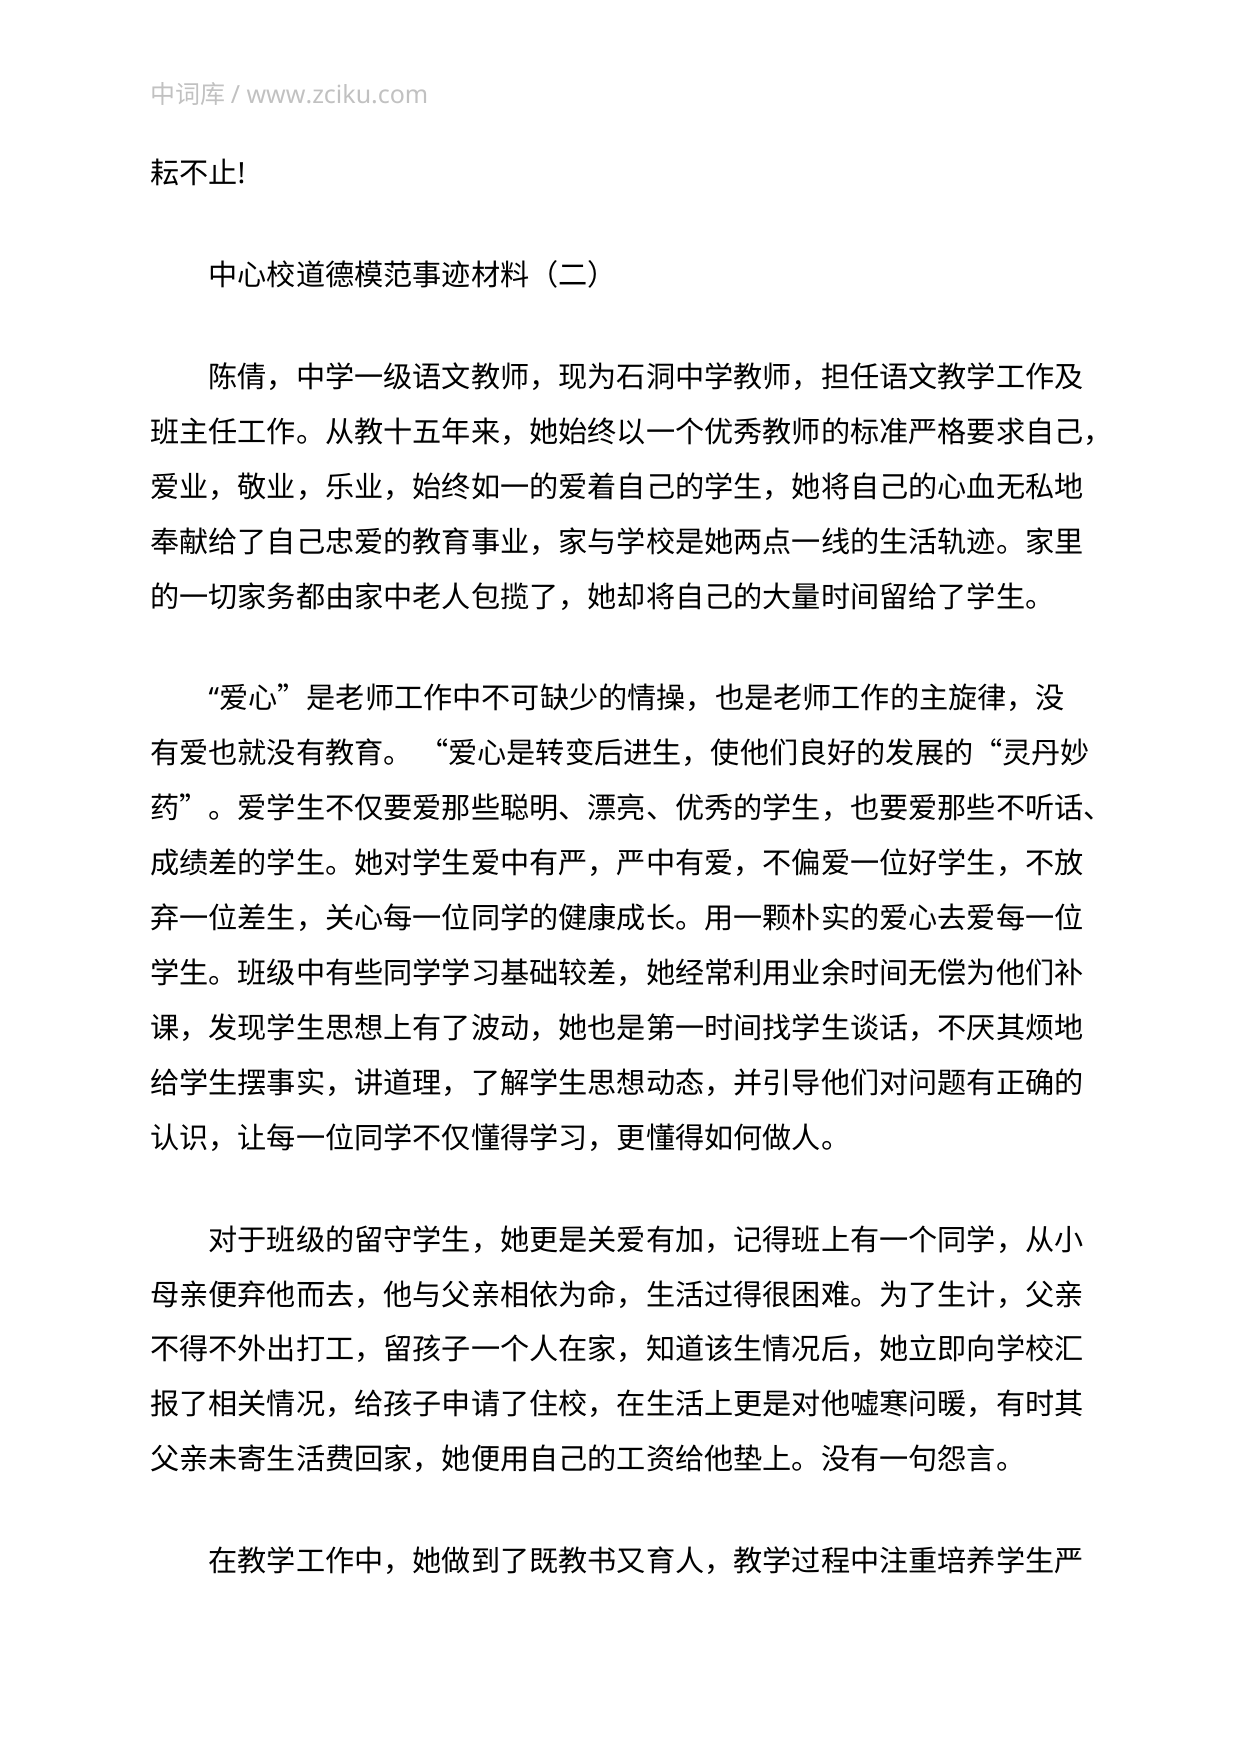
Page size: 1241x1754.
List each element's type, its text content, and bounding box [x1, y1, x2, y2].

text “爱心”是老师工作中不可缺少的情操，也是老师工作的主旋律，没有爱也就没有教育。 “爱心是转变后进生，使他们良好的发展的“灵丹妙药”。爱学生不仅要爱那些聪明、漂亮、优秀的学生，也要爱那些不听话、成绩差的学生。她对学生爱中有严，严中有爱，不偏爱一位好学生，不放弃一位差生，关心每一位同学的健康成长。用一颗朴实的爱心去爱每一位学生。班级中有些同学学习基础较差，她经常利用业余时间无偿为他们补课，发现学生思想上有了波动，她也是第一时间找学生谈话，不厌其烦地给学生摆事实，讲道理，了解学生思想动态，并引导他们对问题有正确的认识，让每一位同学不仅懂得学习，更懂得如何做人。 [150, 675, 1090, 1157]
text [150, 150, 1090, 192]
text 中心校道德模范事迹材料（二） [150, 252, 1090, 294]
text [150, 1537, 1090, 1580]
text 对于班级的留守学生，她更是关爱有加，记得班上有一个同学，从小母亲便弃他而去，他与父亲相依为命，生活过得很困难。为了生计，父亲不得不外出打工，留孩子一个人在家，知道该生情况后，她立即向学校汇报了相关情况，给孩子申请了住校，在生活上更是对他嘘寒问暖，有时其父亲未寄生活费回家，她便用自己的工资给他垫上。没有一句怨言。 [150, 1216, 1090, 1478]
text 陈倩，中学一级语文教师，现为石洞中学教师，担任语文教学工作及班主任工作。从教十五年来，她始终以一个优秀教师的标准严格要求自己，爱业，敬业，乐业，始终如一的爱着自己的学生，她将自己的心血无私地奉献给了自己忠爱的教育事业，家与学校是她两点一线的生活轨迹。家里的一切家务都由家中老人包揽了，她却将自己的大量时间留给了学生。 [150, 354, 1090, 616]
